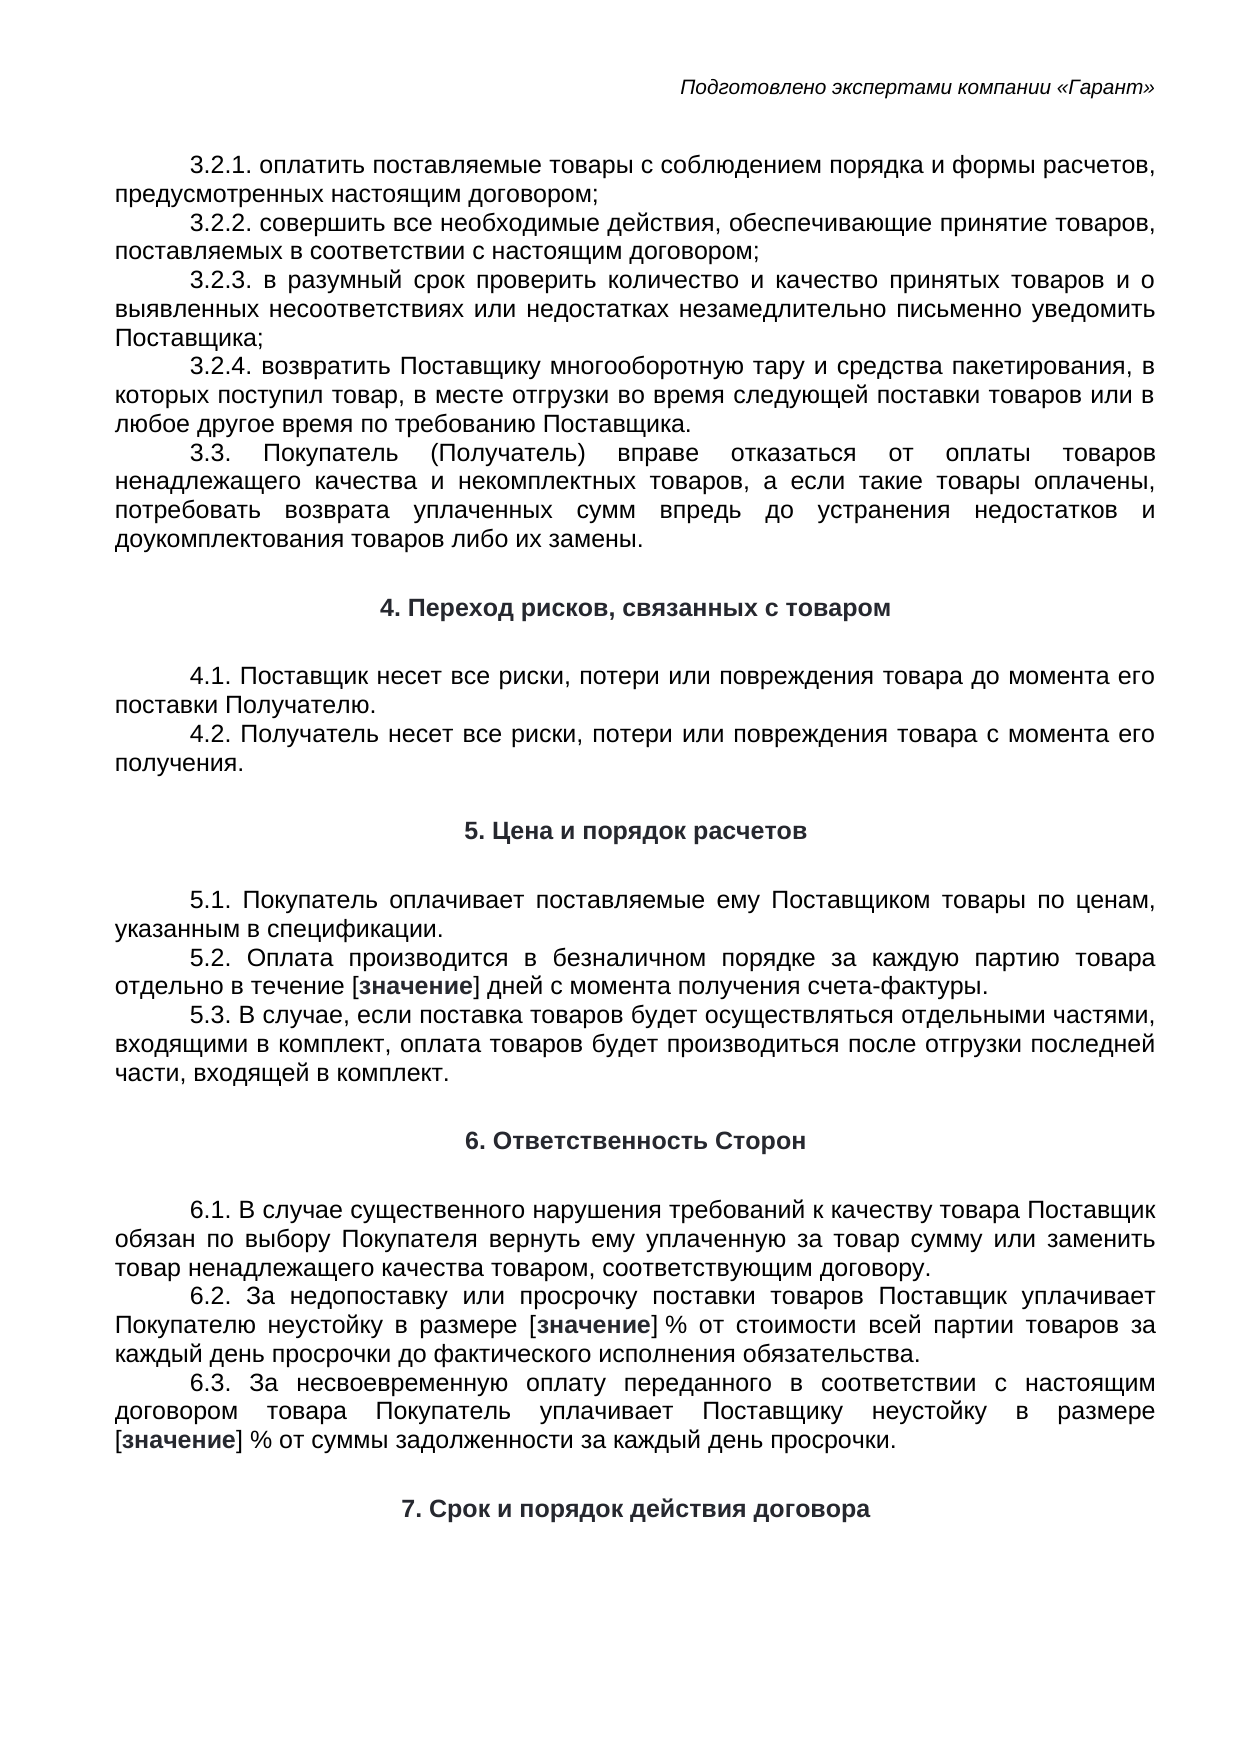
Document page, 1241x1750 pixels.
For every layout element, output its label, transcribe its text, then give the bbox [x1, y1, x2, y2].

subtitle 4. Переход рисков, связанных с товаром [114, 592, 1157, 621]
text 5.1. Покупатель оплачивает поставляемые ему Поставщиком товары по ценам, указанным в спецификации. [114, 885, 1157, 942]
text 3.2.1. оплатить поставляемые товары с соблюдением порядка и формы расчетов, предусмотренных настоящим договором; [114, 150, 1157, 207]
text 4.1. Поставщик несет все риски, потери или повреждения товара до момента его поставки Получателю. [114, 661, 1157, 719]
text 6.3. За несвоевременную оплату переданного в соответствии с настоящим договором товара Покупатель уплачивает Поставщику неустойку в размере [значение] % от суммы задолженности за каждый день просрочки. [114, 1367, 1157, 1454]
text 3.3. Покупатель (Получатель) вправе отказаться от оплаты товаров ненадлежащего качества и некомплектных товаров, а если такие товары оплачены, потребовать возврата уплаченных сумм впредь до устранения недостатков и доукомплектования товаров либо их замены. [114, 437, 1157, 552]
text 6.2. За недопоставку или просрочку поставки товаров Поставщик уплачивает Покупателю неустойку в размере [значение] % от стоимости всей партии товаров за каждый день просрочки до фактического исполнения обязательства. [114, 1281, 1157, 1367]
text 5.3. В случае, если поставка товаров будет осуществляться отдельными частями, входящими в комплект, оплата товаров будет производиться после отгрузки последней части, входящей в комплект. [114, 1000, 1157, 1086]
text 3.2.3. в разумный срок проверить количество и качество принятых товаров и о выявленных несоответствиях или недостатках незамедлительно письменно уведомить Поставщика; [114, 265, 1157, 351]
text 5.2. Оплата производится в безналичном порядке за каждую партию товара отдельно в течение [значение] дней с момента получения счета-фактуры. [114, 942, 1157, 1000]
text 3.2.2. совершить все необходимые действия, обеспечивающие принятие товаров, поставляемых в соответствии с настоящим договором; [114, 207, 1157, 265]
subtitle 5. Цена и порядок расчетов [114, 816, 1157, 845]
subtitle 6. Ответственность Сторон [114, 1126, 1157, 1155]
text 6.1. В случае существенного нарушения требований к качеству товара Поставщик обязан по выбору Покупателя вернуть ему уплаченную за товар сумму или заменить товар ненадлежащего качества товаром, соответствующим договору. [114, 1195, 1157, 1281]
text 3.2.4. возвратить Поставщику многооборотную тару и средства пакетирования, в которых поступил товар, в месте отгрузки во время следующей поставки товаров или в любое другое время по требованию Поставщика. [114, 351, 1157, 437]
subtitle 7. Срок и порядок действия договора [114, 1494, 1157, 1522]
text 4.2. Получатель несет все риски, потери или повреждения товара с момента его получения. [114, 719, 1157, 776]
